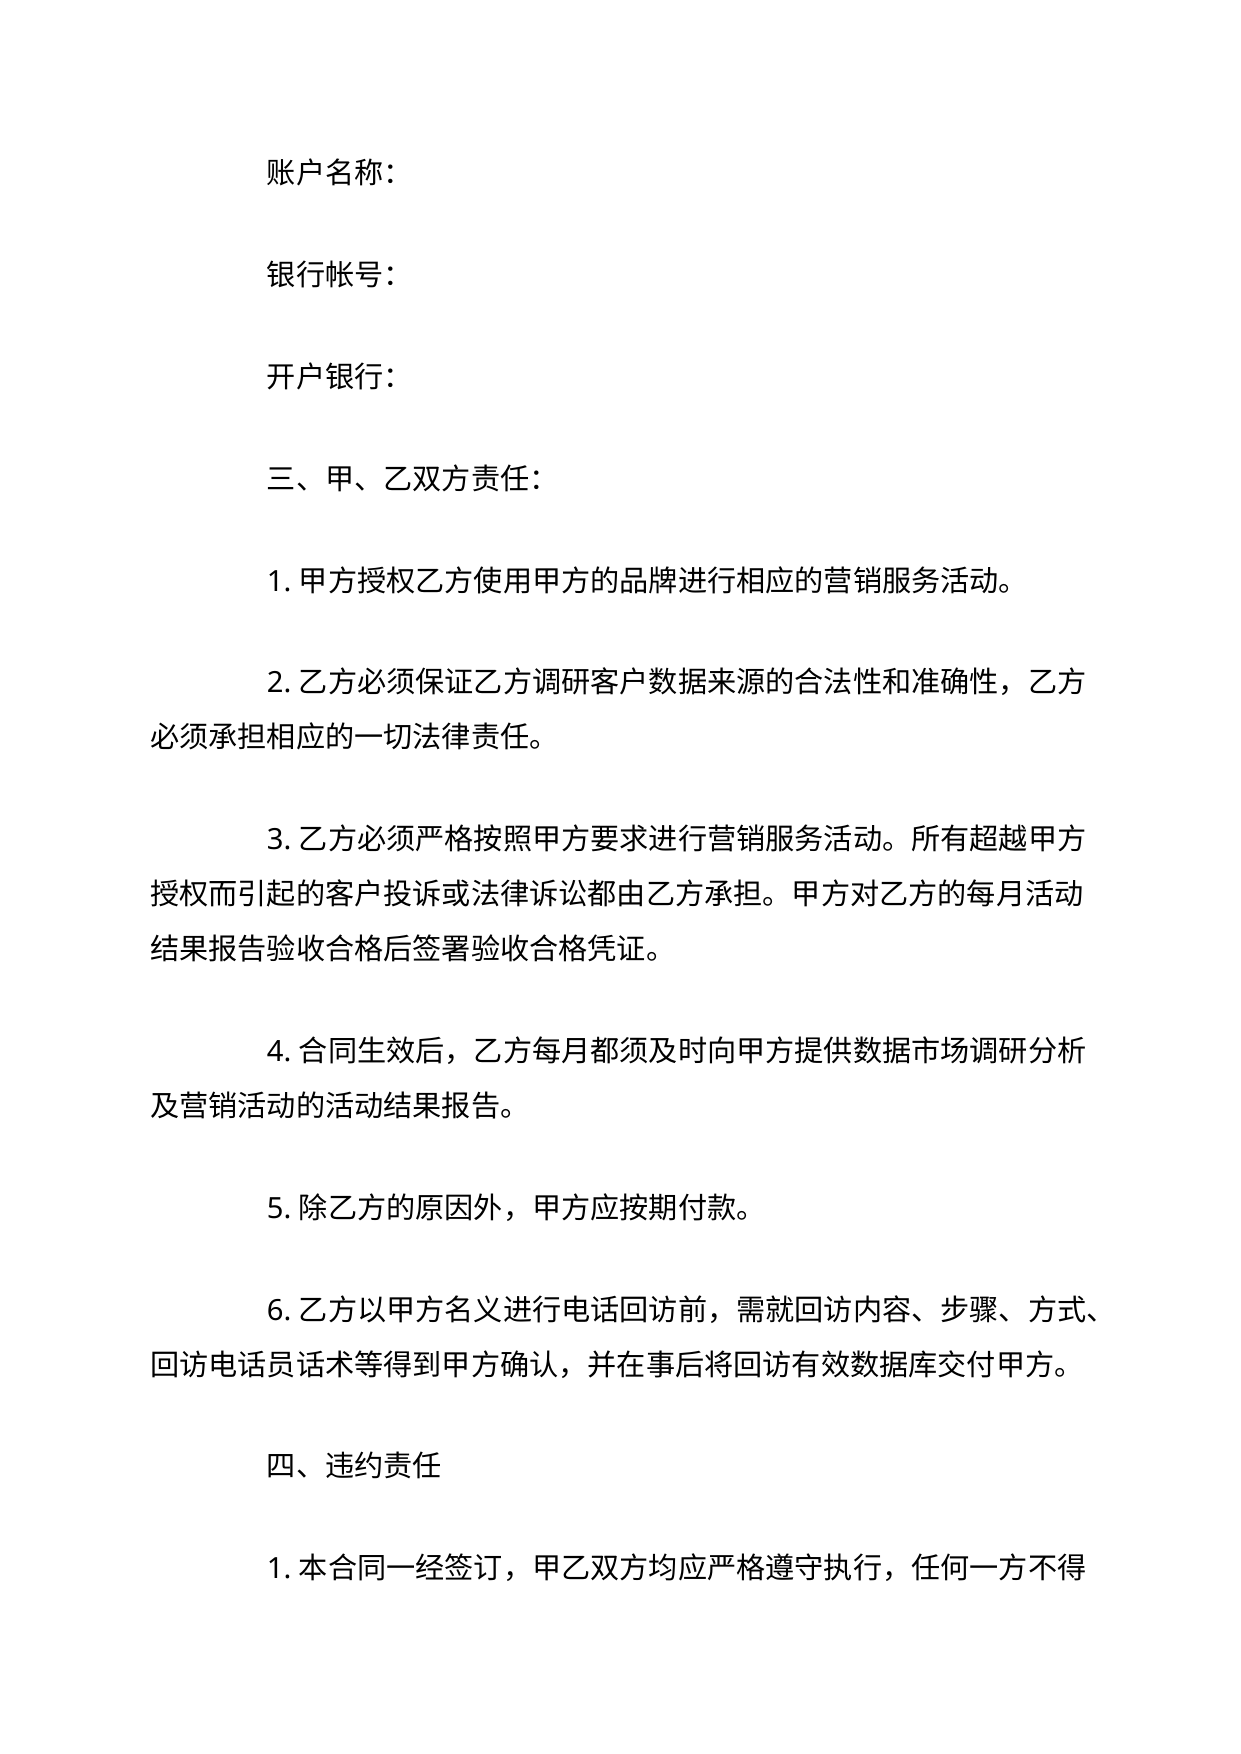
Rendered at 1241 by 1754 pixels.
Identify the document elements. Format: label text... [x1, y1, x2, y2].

text 账户名称： [150, 150, 1090, 192]
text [150, 1545, 1090, 1587]
text 开户银行： [150, 353, 1090, 396]
text 1. 甲方授权乙方使用甲方的品牌进行相应的营销服务活动。 [150, 557, 1090, 599]
text 银行帐号： [150, 252, 1090, 294]
text 四、违约责任 [150, 1443, 1090, 1485]
text 2. 乙方必须保证乙方调研客户数据来源的合法性和准确性，乙方必须承担相应的一切法律责任。 [150, 659, 1090, 756]
text 5. 除乙方的原因外，甲方应按期付款。 [150, 1184, 1090, 1227]
text 3. 乙方必须严格按照甲方要求进行营销服务活动。所有超越甲方授权而引起的客户投诉或法律诉讼都由乙方承担。甲方对乙方的每月活动结果报告验收合格后签署验收合格凭证。 [150, 816, 1090, 968]
text 三、甲、乙双方责任： [150, 455, 1090, 498]
text 6. 乙方以甲方名义进行电话回访前，需就回访内容、步骤、方式、回访电话员话术等得到甲方确认，并在事后将回访有效数据库交付甲方。 [150, 1286, 1090, 1383]
text 4. 合同生效后，乙方每月都须及时向甲方提供数据市场调研分析及营销活动的活动结果报告。 [150, 1027, 1090, 1125]
